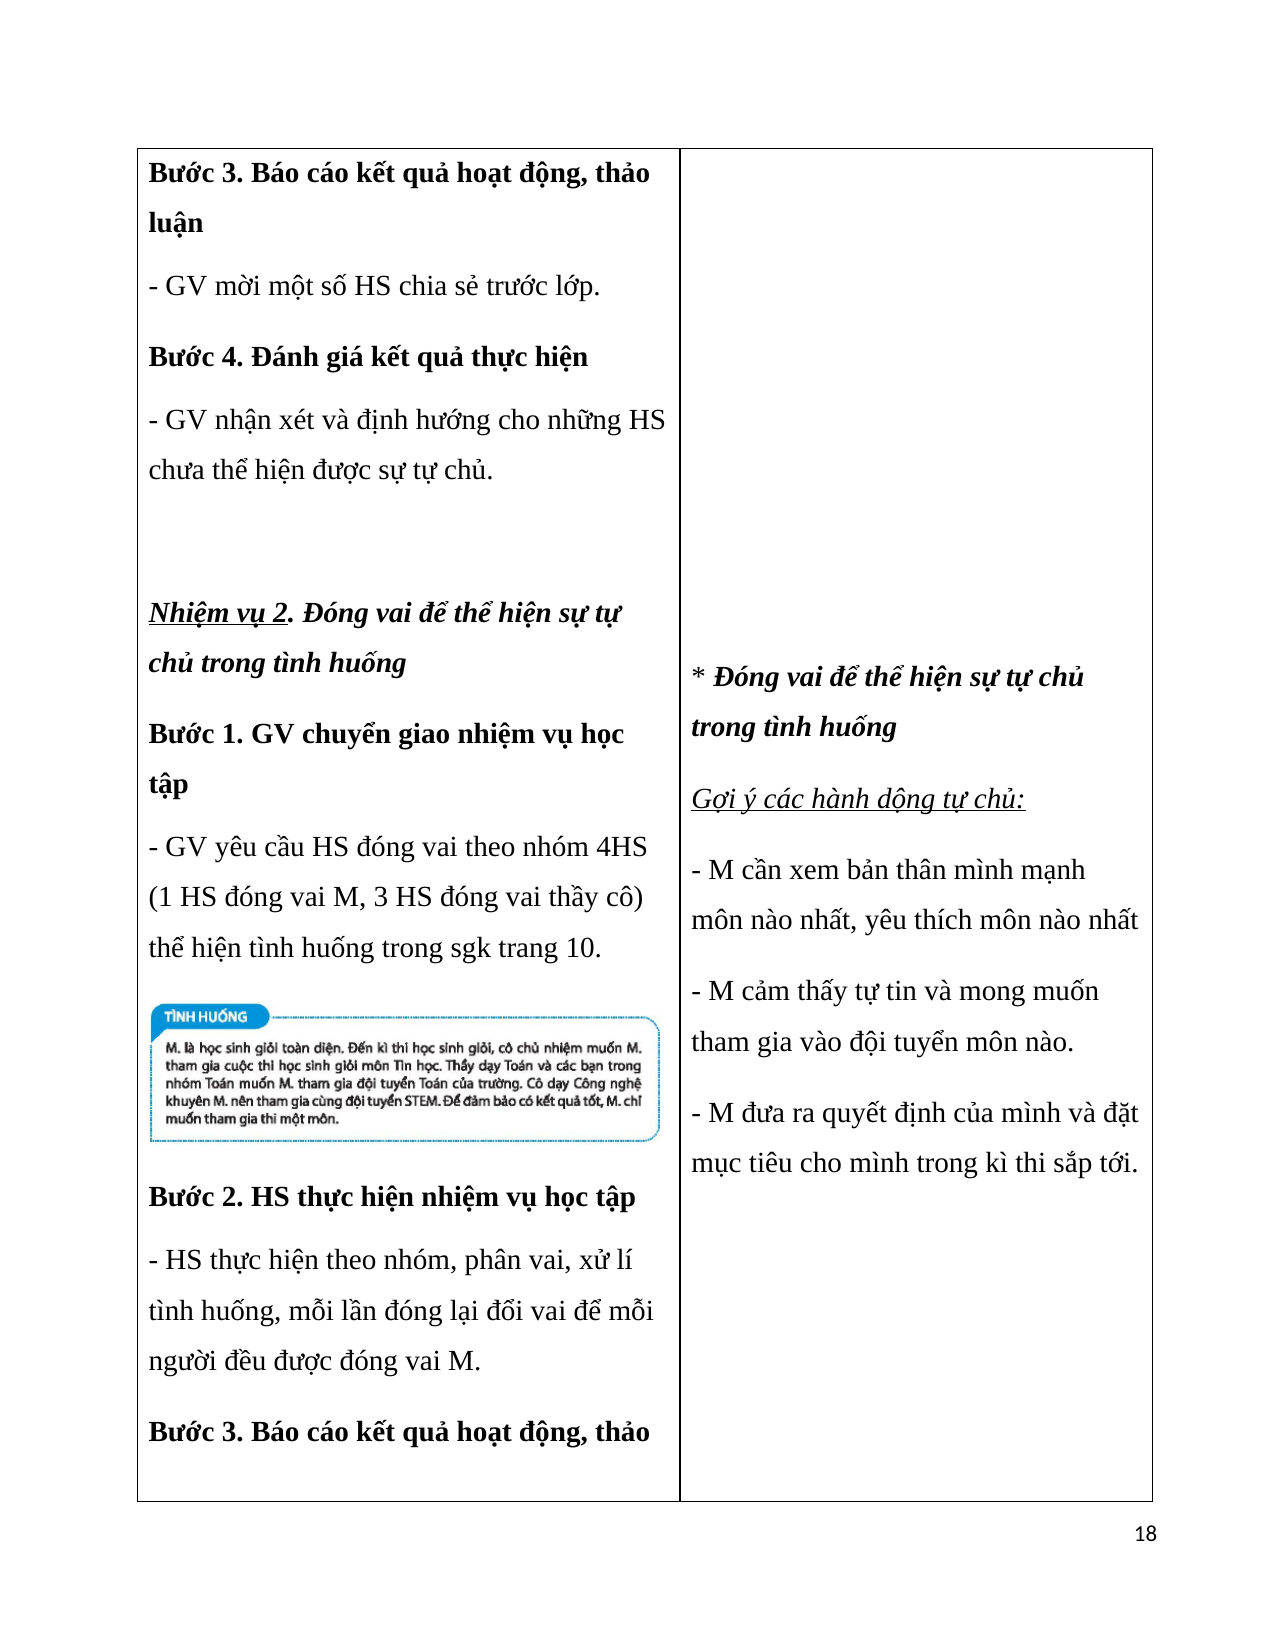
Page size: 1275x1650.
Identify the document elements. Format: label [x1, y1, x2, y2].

table_cell [681, 149, 1152, 1501]
picture [148, 1001, 662, 1145]
table_cell [138, 149, 679, 1501]
